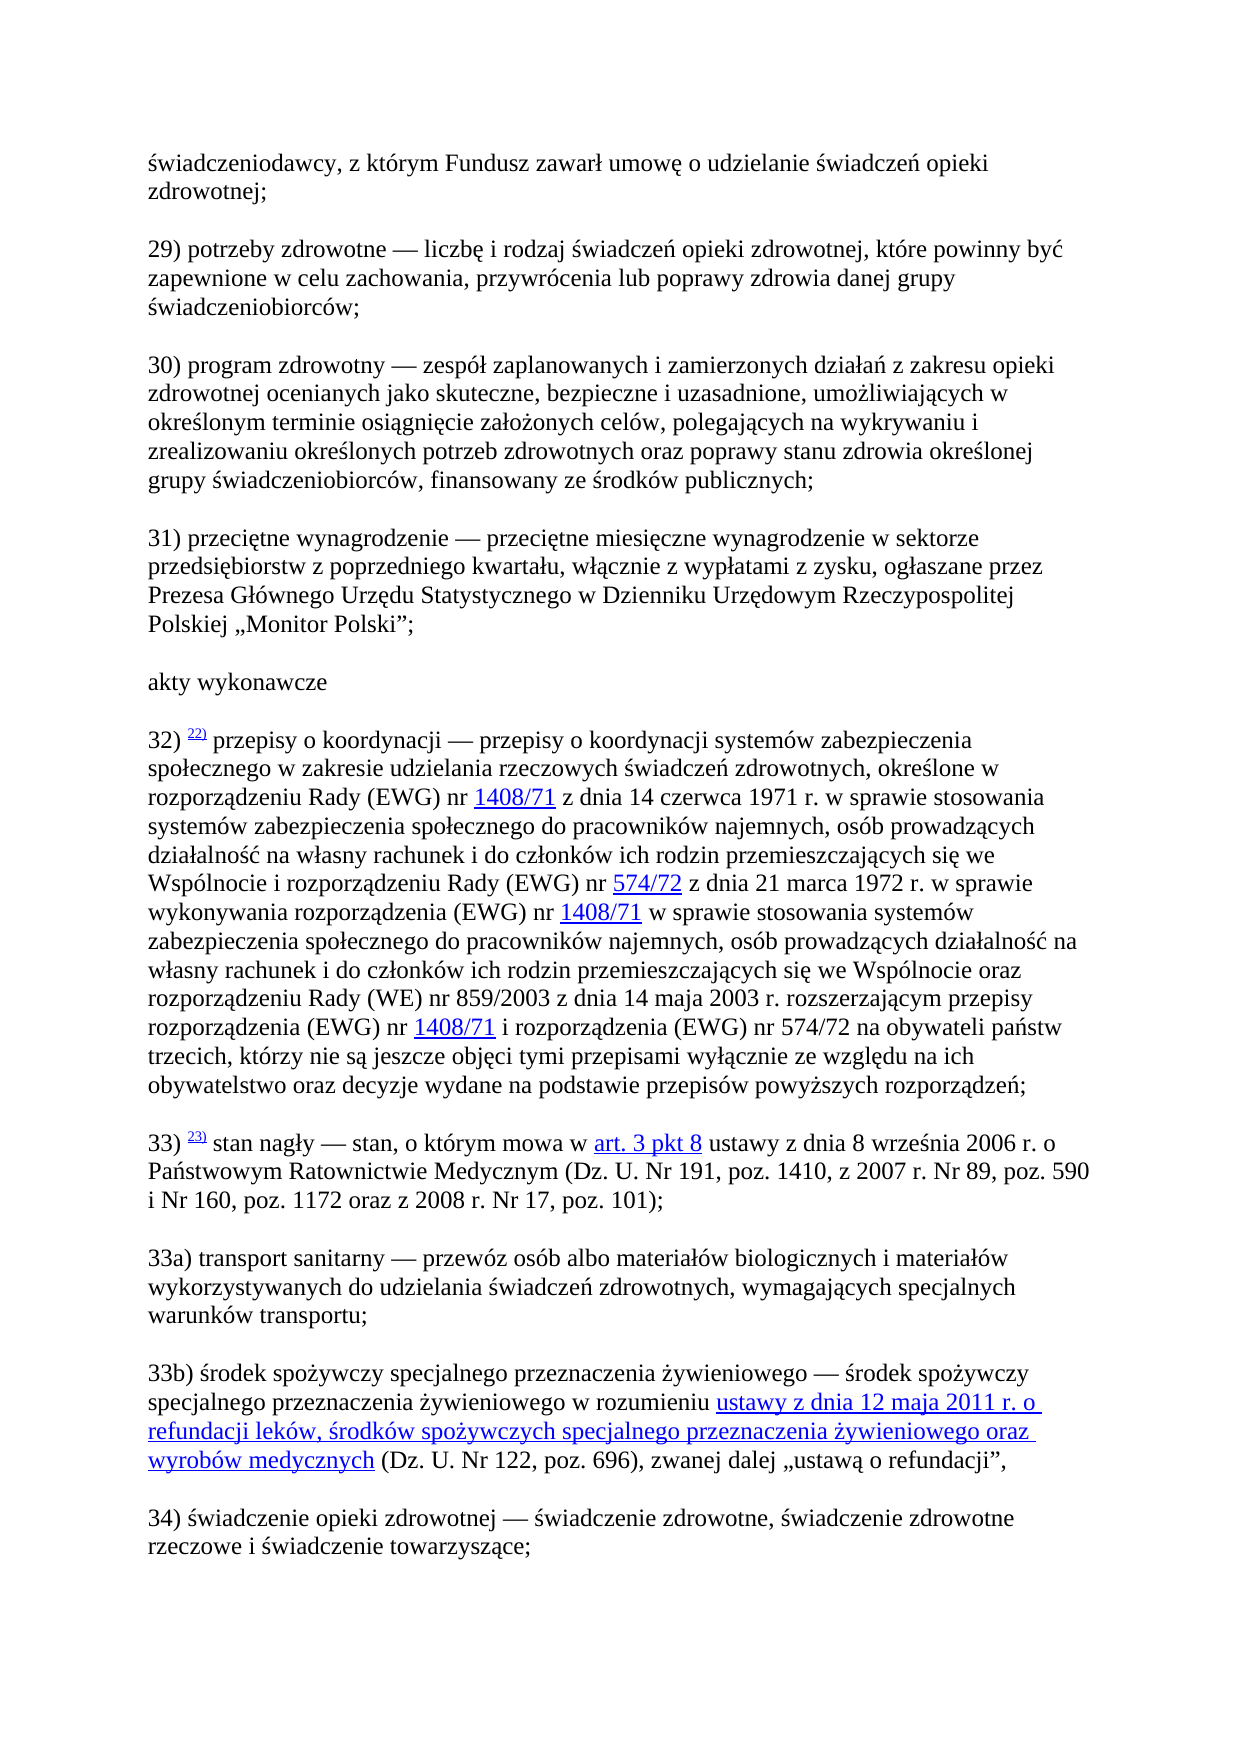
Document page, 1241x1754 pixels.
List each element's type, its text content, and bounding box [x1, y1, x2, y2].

text 32) 22) przepisy o koordynacji — przepisy o koordynacji systemów zabezpieczenia społecznego w zakresie udzielania rzeczowych świadczeń zdrowotnych, określone w rozporządzeniu Rady (EWG) nr 1408/71 z dnia 14 czerwca 1971 r. w sprawie stosowania systemów zabezpieczenia społecznego do pracowników najemnych, osób prowadzących działalność na własny rachunek i do członków ich rodzin przemieszczających się we Wspólnocie i rozporządzeniu Rady (EWG) nr 574/72 z dnia 21 marca 1972 r. w sprawie wykonywania rozporządzenia (EWG) nr 1408/71 w sprawie stosowania systemów zabezpieczenia społecznego do pracowników najemnych, osób prowadzących działalność na własny rachunek i do członków ich rodzin przemieszczających się we Wspólnocie oraz rozporządzeniu Rady (WE) nr 859/2003 z dnia 14 maja 2003 r. rozszerzającym przepisy rozporządzenia (EWG) nr 1408/71 i rozporządzenia (EWG) nr 574/72 na obywateli państw trzecich, którzy nie są jeszcze objęci tymi przepisami wyłącznie ze względu na ich obywatelstwo oraz decyzje wydane na podstawie przepisów powyższych rozporządzeń; [148, 725, 1093, 1098]
text 33) 23) stan nagły — stan, o którym mowa w art. 3 pkt 8 ustawy z dnia 8 września 2006 r. o Państwowym Ratownictwie Medycznym (Dz. U. Nr 191, poz. 1410, z 2007 r. Nr 89, poz. 590 i Nr 160, poz. 1172 oraz z 2008 r. Nr 17, poz. 101); [148, 1128, 1093, 1214]
text 34) świadczenie opieki zdrowotnej — świadczenie zdrowotne, świadczenie zdrowotne rzeczowe i świadczenie towarzyszące; [148, 1503, 1093, 1560]
text 30) program zdrowotny — zespół zaplanowanych i zamierzonych działań z zakresu opieki zdrowotnej ocenianych jako skuteczne, bezpieczne i uzasadnione, umożliwiających w określonym terminie osiągnięcie założonych celów, polegających na wykrywaniu i zrealizowaniu określonych potrzeb zdrowotnych oraz poprawy stanu zdrowia określonej grupy świadczeniobiorców, finansowany ze środków publicznych; [148, 350, 1093, 493]
text 29) potrzeby zdrowotne — liczbę i rodzaj świadczeń opieki zdrowotnej, które powinny być zapewnione w celu zachowania, przywrócenia lub poprawy zdrowia danej grupy świadczeniobiorców; [148, 234, 1093, 321]
text akty wykonawcze [148, 667, 1093, 696]
text 31) przeciętne wynagrodzenie — przeciętne miesięczne wynagrodzenie w sektorze przedsiębiorstw z poprzedniego kwartału, włącznie z wypłatami z zysku, ogłaszane przez Prezesa Głównego Urzędu Statystycznego w Dzienniku Urzędowym Rzeczypospolitej Polskiej „Monitor Polski”; [148, 523, 1093, 638]
text 33a) transport sanitarny — przewóz osób albo materiałów biologicznych i materiałów wykorzystywanych do udzielania świadczeń zdrowotnych, wymagających specjalnych warunków transportu; [148, 1243, 1093, 1329]
text 33b) środek spożywczy specjalnego przeznaczenia żywieniowego — środek spożywczy specjalnego przeznaczenia żywieniowego w rozumieniu ustawy z dnia 12 maja 2011 r. o refundacji leków, środków spożywczych specjalnego przeznaczenia żywieniowego oraz wyrobów medycznych (Dz. U. Nr 122, poz. 696), zwanej dalej „ustawą o refundacji”, [148, 1358, 1093, 1473]
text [148, 148, 1093, 205]
